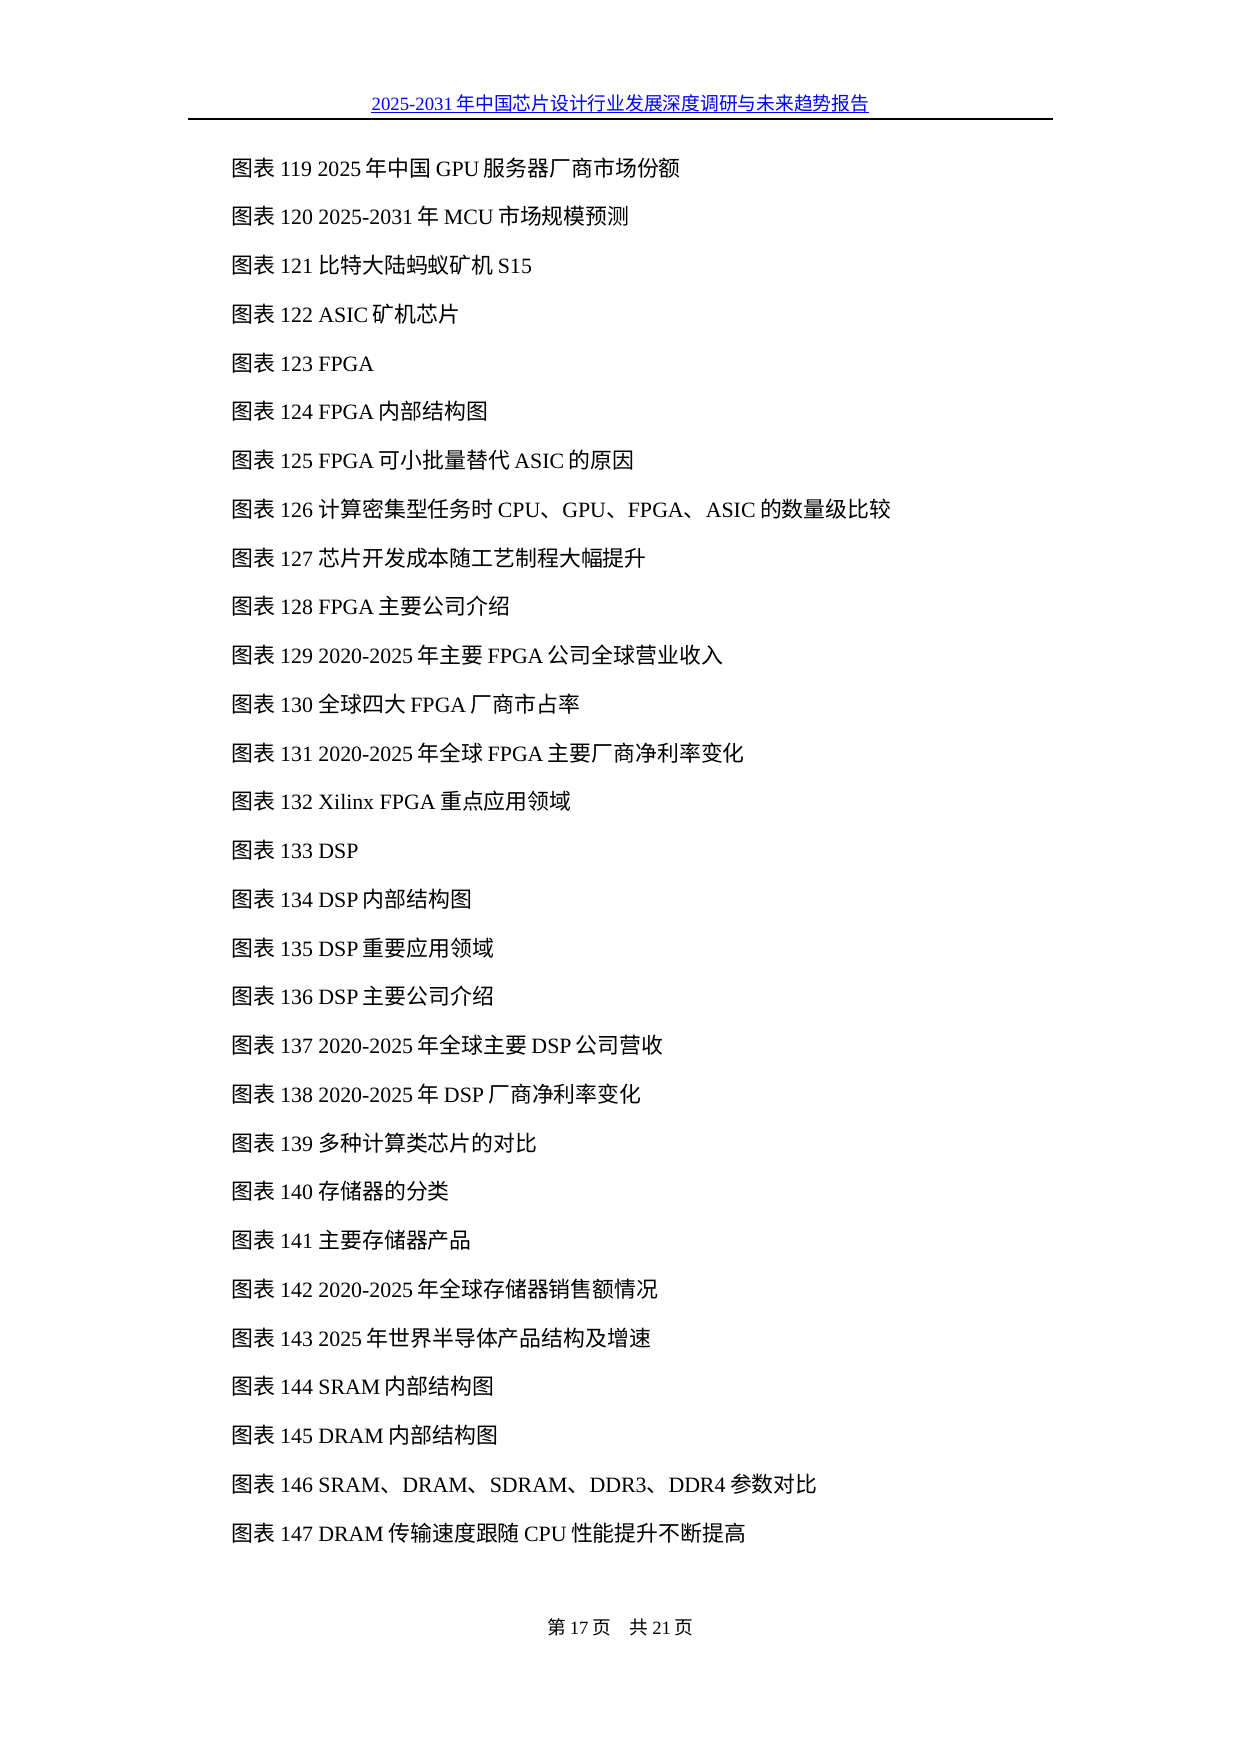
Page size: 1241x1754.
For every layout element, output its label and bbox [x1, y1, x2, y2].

text [187, 150, 1053, 1548]
